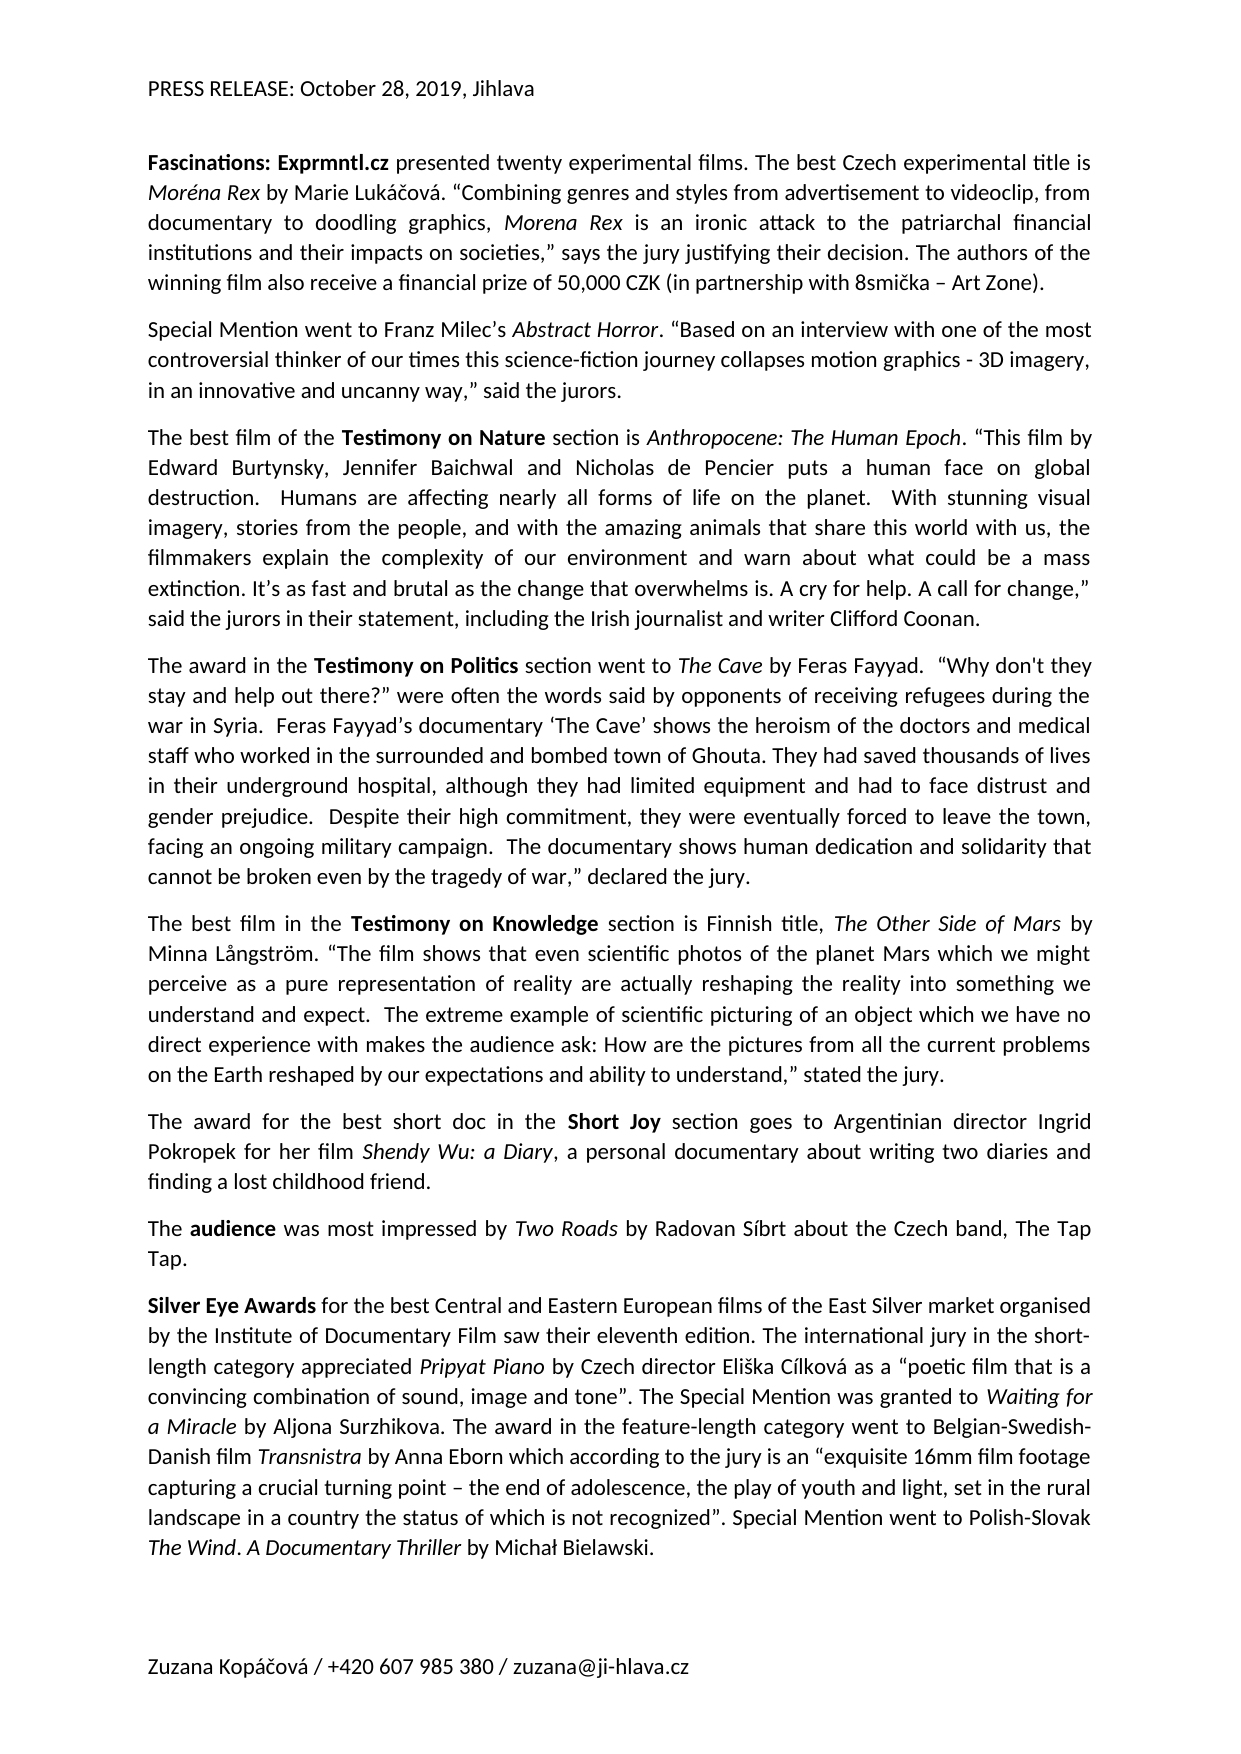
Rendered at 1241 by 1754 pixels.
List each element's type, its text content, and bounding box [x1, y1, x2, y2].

text The best film in the Testimony on Knowledge section is Finnish title, The Other Side of Mars by Minna Långström. “The film shows that even scientific photos of the planet Mars which we might perceive as a pure representation of reality are actually reshaping the reality into something we understand and expect. The extreme example of scientific picturing of an object which we have no direct experience with makes the audience ask: How are the pictures from all the current problems on the Earth reshaped by our expectations and ability to understand,” stated the jury. [148, 909, 1093, 1088]
text The award in the Testimony on Politics section went to The Cave by Feras Fayyad. “Why don't they stay and help out there?” were often the words said by opponents of receiving refugees during the war in Syria. Feras Fayyad’s documentary ‘The Cave’ shows the heroism of the doctors and medical staff who worked in the surrounded and bombed town of Ghouta. They had saved thousands of lives in their underground hospital, although they had limited equipment and had to face distrust and gender prejudice. Despite their high commitment, they were eventually forced to leave the town, facing an ongoing military campaign. The documentary shows human dedication and solidarity that cannot be broken even by the tragedy of war,” declared the jury. [148, 651, 1093, 890]
text Silver Eye Awards for the best Central and Eastern European films of the East Silver market organised by the Institute of Documentary Film saw their eleventh edition. The international jury in the short-length category appreciated Pripyat Piano by Czech director Eliška Cílková as a “poetic film that is a convincing combination of sound, image and tone”. The Special Mention was granted to Waiting for a Miracle by Aljona Surzhikova. The award in the feature-length category went to Belgian-Swedish-Danish film Transnistra by Anna Eborn which according to the jury is an “exquisite 16mm film footage capturing a crucial turning point – the end of adolescence, the play of youth and light, set in the rural landscape in a country the status of which is not recognized”. Special Mention went to Polish-Slovak The Wind. A Documentary Thriller by Michał Bielawski. [148, 1291, 1093, 1561]
text The best film of the Testimony on Nature section is Anthropocene: The Human Epoch. “This film by Edward Burtynsky, Jennifer Baichwal and Nicholas de Pencier puts a human face on global destruction. Humans are affecting nearly all forms of life on the planet. With stunning visual imagery, stories from the people, and with the amazing animals that share this world with us, the filmmakers explain the complexity of our environment and warn about what could be a mass extinction. It’s as fast and brutal as the change that overwhelms is. A cry for help. A call for change,” said the jurors in their statement, including the Irish journalist and writer Clifford Coonan. [148, 423, 1093, 632]
text The award for the best short doc in the Short Joy section goes to Argentinian director Ingrid Pokropek for her film Shendy Wu: a Diary, a personal documentary about writing two diaries and finding a lost childhood friend. [148, 1107, 1093, 1195]
text The audience was most impressed by Two Roads by Radovan Síbrt about the Czech band, The Tap Tap. [148, 1214, 1093, 1272]
text Fascinations: Exprmntl.cz presented twenty experimental films. The best Czech experimental title is Moréna Rex by Marie Lukáčová. “Combining genres and styles from advertisement to videoclip, from documentary to doodling graphics, Morena Rex is an ironic attack to the patriarchal financial institutions and their impacts on societies,” says the jury justifying their decision. The authors of the winning film also receive a financial prize of 50,000 CZK (in partnership with 8smička – Art Zone). [148, 148, 1093, 296]
text Special Mention went to Franz Milec’s Abstract Horror. “Based on an interview with one of the most controversial thinker of our times this science-fiction journey collapses motion graphics - 3D imagery, in an innovative and uncanny way,” said the jurors. [148, 315, 1093, 404]
